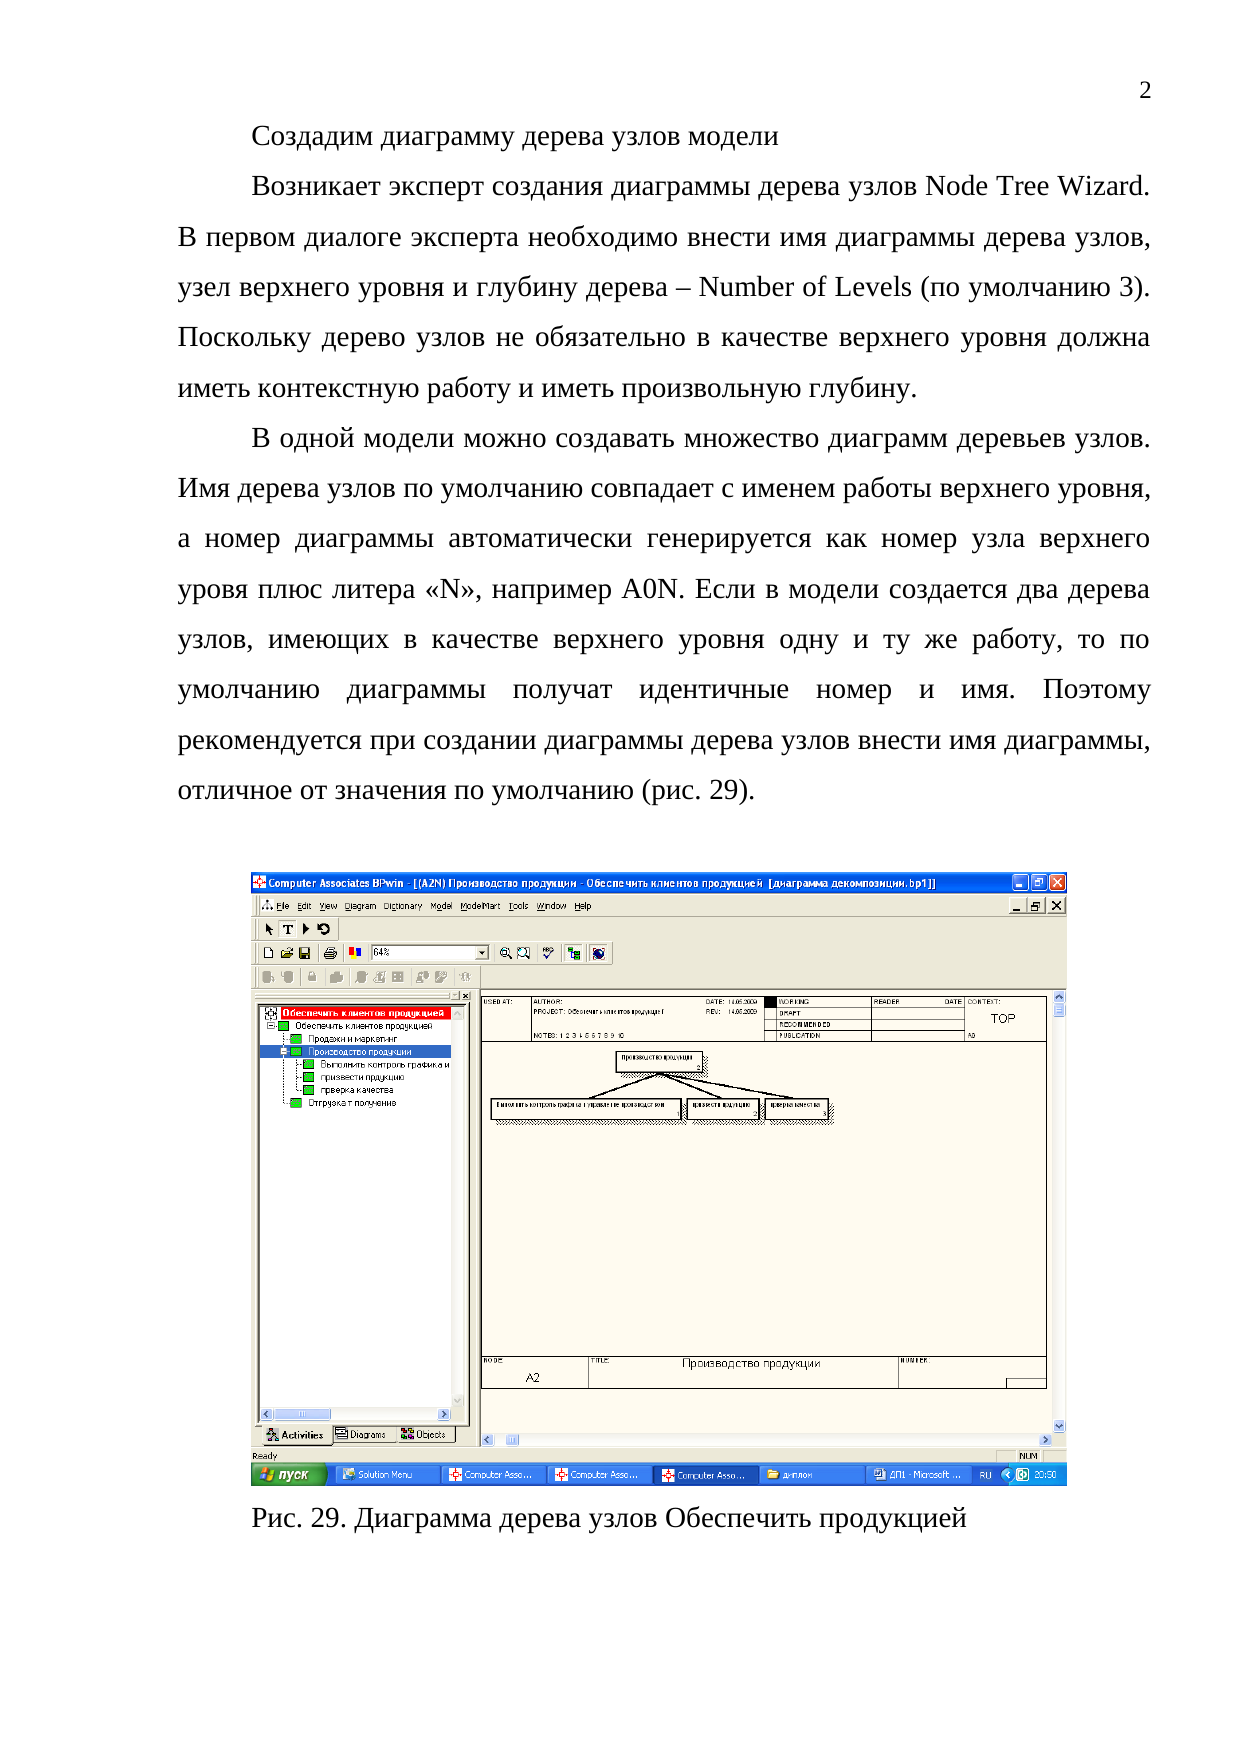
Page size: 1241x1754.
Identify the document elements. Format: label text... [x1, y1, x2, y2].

text Создадим диаграмму дерева узлов модели [177, 118, 1152, 152]
text Рис. 29. Диаграмма дерева узлов Обеспечить продукцией [177, 1500, 1152, 1533]
picture [251, 872, 1067, 1486]
text В одной модели можно создавать множество диаграмм деревьев узлов. Имя дерева узлов по умолчанию совпадает с именем работы верхнего уровня, а номер диаграммы автоматически генерируется как номер узла верхнего уровя плюс литера «N», например A0N. Если в модели создается два дерева узлов, имеющих в качестве верхнего уровня одну и ту же работу, то по умолчанию диаграммы получат идентичные номер и имя. Поэтому рекомендуется при создании диаграммы дерева узлов внести имя диаграммы, отличное от значения по умолчанию (рис. 29). [177, 420, 1152, 806]
text Возникает эксперт создания диаграммы дерева узлов Node Tree Wizard. В первом диалоге эксперта необходимо внести имя диаграммы дерева узлов, узел верхнего уровня и глубину дерева – Number of Levels (по умолчанию 3). Поскольку дерево узлов не обязательно в качестве верхнего уровня должна иметь контекстную работу и иметь произвольную глубину. [177, 168, 1152, 403]
